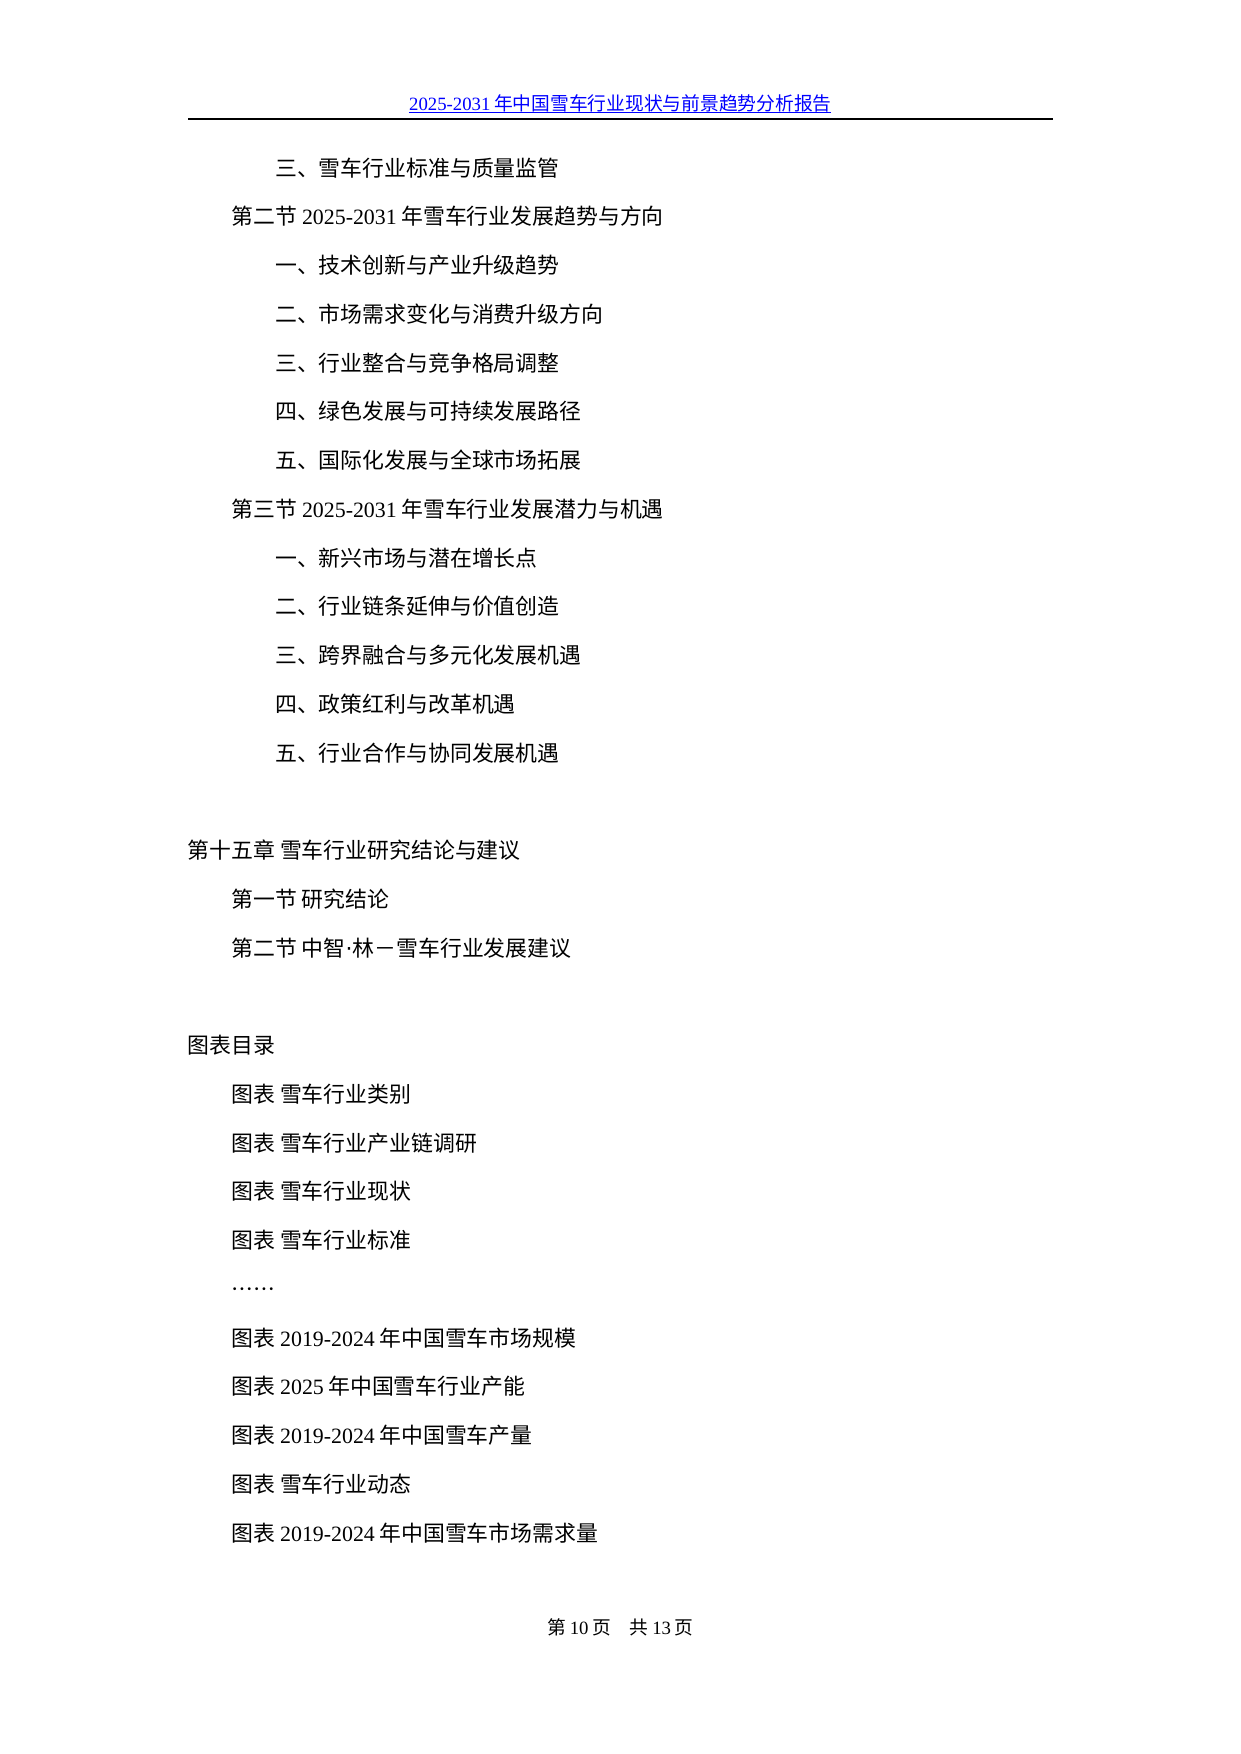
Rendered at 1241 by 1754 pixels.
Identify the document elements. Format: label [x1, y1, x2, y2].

text [187, 150, 1053, 1548]
